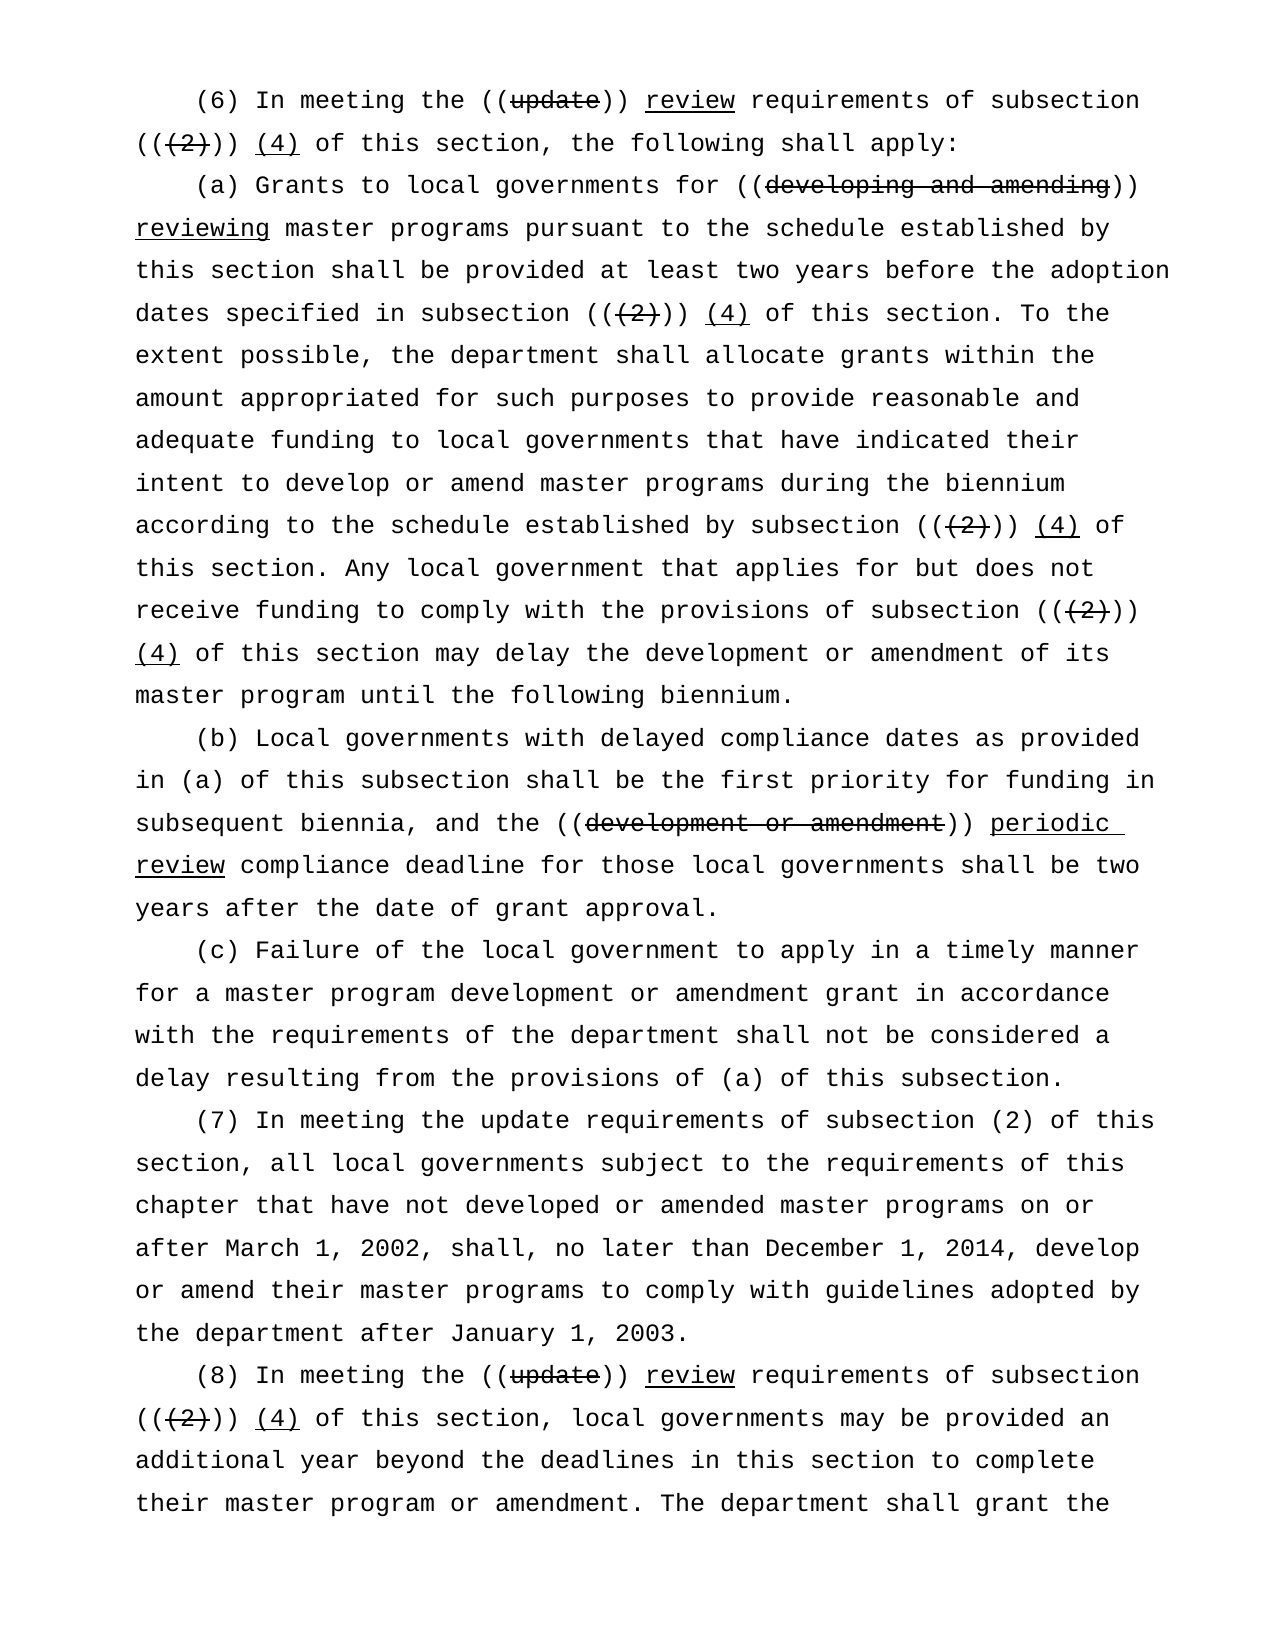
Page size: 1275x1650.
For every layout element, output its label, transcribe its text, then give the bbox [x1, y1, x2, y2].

text (b) Local governments with delayed compliance dates as provided in (a) of this subsection shall be the first priority for funding in subsequent biennia, and the ((development or amendment)) periodic review compliance deadline for those local governments shall be two years after the date of grant approval. [135, 712, 1170, 925]
text (a) Grants to local governments for ((developing and amending)) reviewing master programs pursuant to the schedule established by this section shall be provided at least two years before the adoption dates specified in subsection (((2))) (4) of this section. To the extent possible, the department shall allocate grants within the amount appropriated for such purposes to provide reasonable and adequate funding to local governments that have indicated their intent to develop or amend master programs during the biennium according to the schedule established by subsection (((2))) (4) of this section. Any local government that applies for but does not receive funding to comply with the provisions of subsection (((2))) (4) of this section may delay the development or amendment of its master program until the following biennium. [135, 160, 1170, 712]
text (c) Failure of the local government to apply in a timely manner for a master program development or amendment grant in accordance with the requirements of the department shall not be considered a delay resulting from the provisions of (a) of this subsection. [135, 925, 1170, 1095]
text (7) In meeting the update requirements of subsection (2) of this section, all local governments subject to the requirements of this chapter that have not developed or amended master programs on or after March 1, 2002, shall, no later than December 1, 2014, develop or amend their master programs to comply with guidelines adopted by the department after January 1, 2003. [135, 1095, 1170, 1350]
text (6) In meeting the ((update)) review requirements of subsection (((2))) (4) of this section, the following shall apply: [135, 75, 1170, 160]
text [135, 1350, 1170, 1520]
